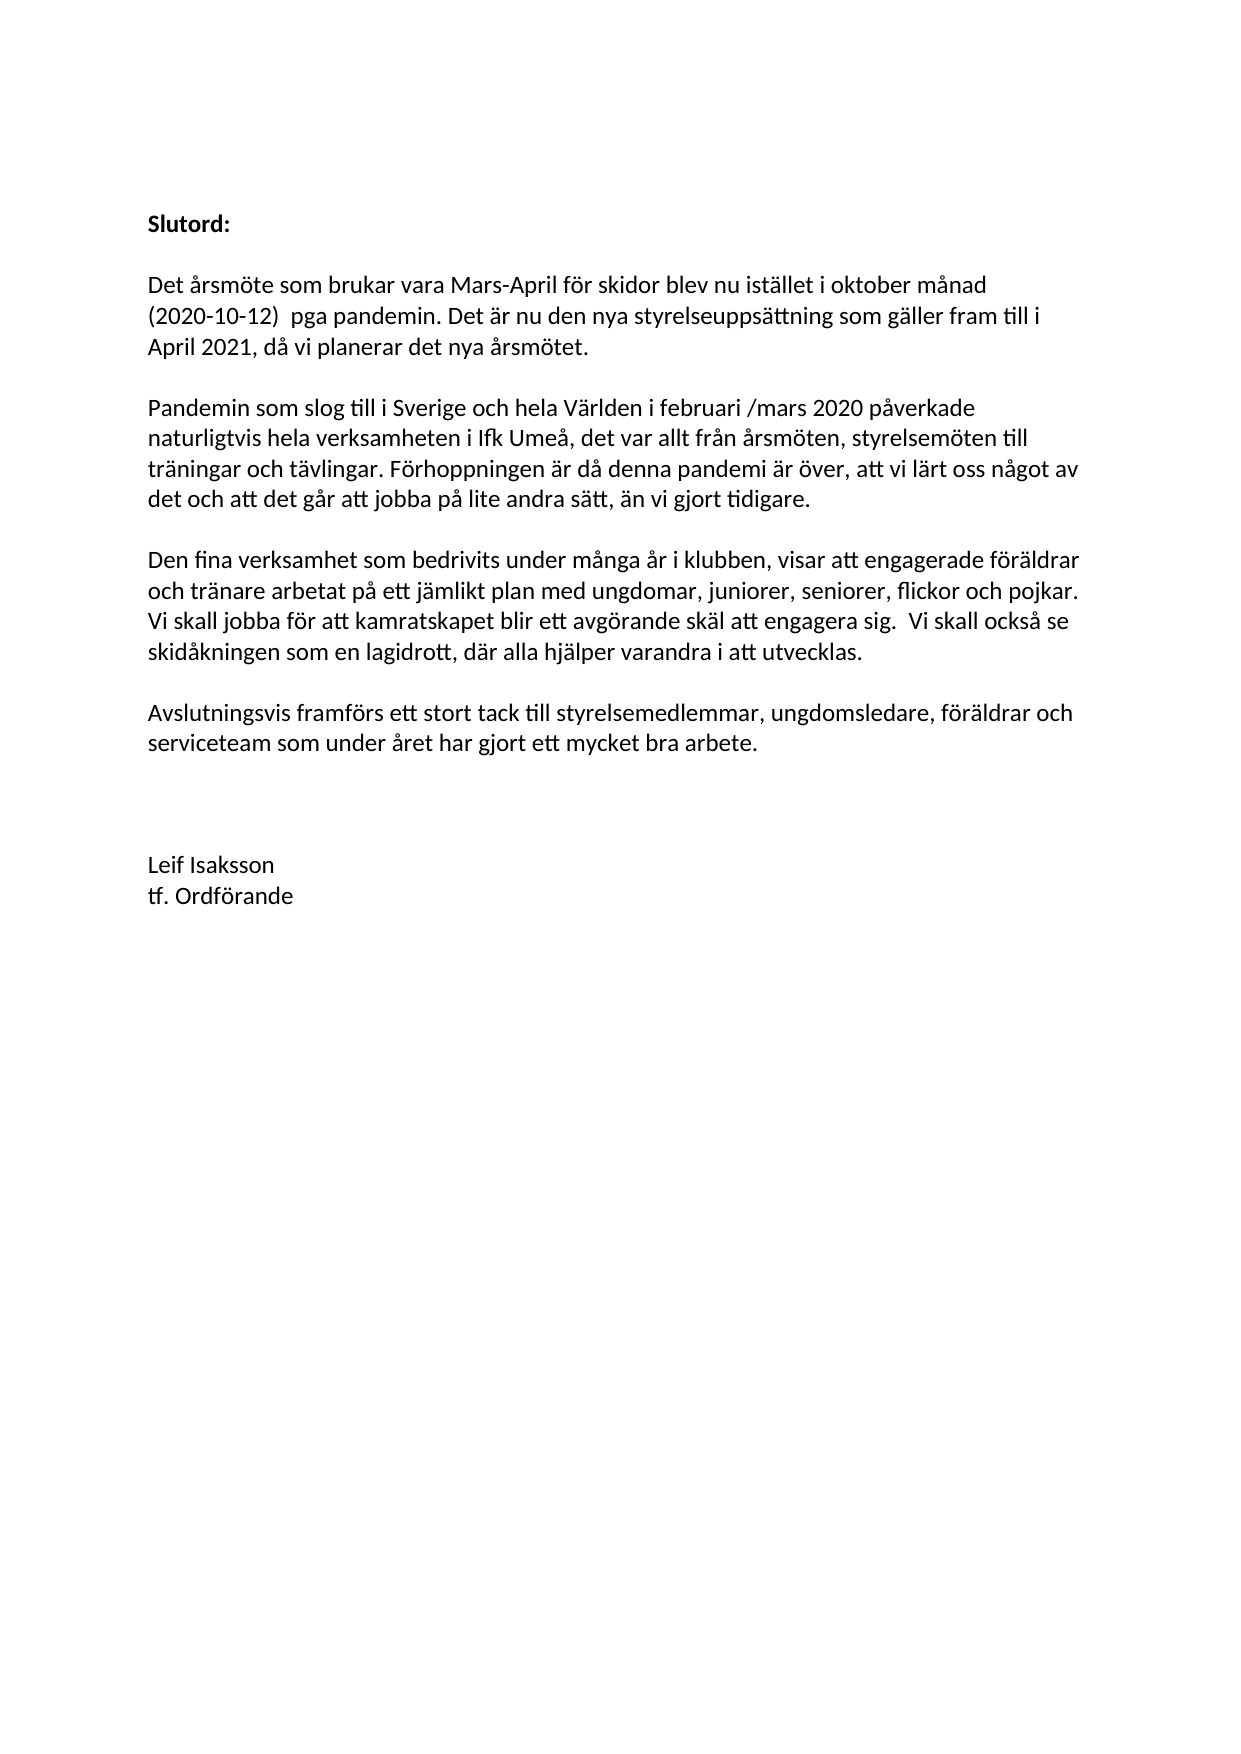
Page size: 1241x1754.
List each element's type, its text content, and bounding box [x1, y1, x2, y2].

text Leif Isaksson [148, 849, 1093, 880]
text tf. Ordförande [148, 880, 1093, 911]
text Vi skall jobba för att kamratskapet blir ett avgörande skäl att engagera sig. Vi skall också se skidåkningen som en lagidrott, där alla hjälper varandra i att utvecklas. [148, 605, 1093, 666]
text Det årsmöte som brukar vara Mars-April för skidor blev nu istället i oktober månad (2020-10-12) pga pandemin. Det är nu den nya styrelseuppsättning som gäller fram till i April 2021, då vi planerar det nya årsmötet. [148, 270, 1093, 361]
text Avslutningsvis framförs ett stort tack till styrelsemedlemmar, ungdomsledare, föräldrar och serviceteam som under året har gjort ett mycket bra arbete. [148, 697, 1093, 758]
text Pandemin som slog till i Sverige och hela Världen i februari /mars 2020 påverkade naturligtvis hela verksamheten i Ifk Umeå, det var allt från årsmöten, styrelsemöten till träningar och tävlingar. Förhoppningen är då denna pandemi är över, att vi lärt oss något av det och att det går att jobba på lite andra sätt, än vi gjort tidigare. [148, 392, 1093, 514]
text Den fina verksamhet som bedrivits under många år i klubben, visar att engagerade föräldrar och tränare arbetat på ett jämlikt plan med ungdomar, juniorer, seniorer, flickor och pojkar. [148, 544, 1093, 605]
text Slutord: [148, 209, 1093, 239]
